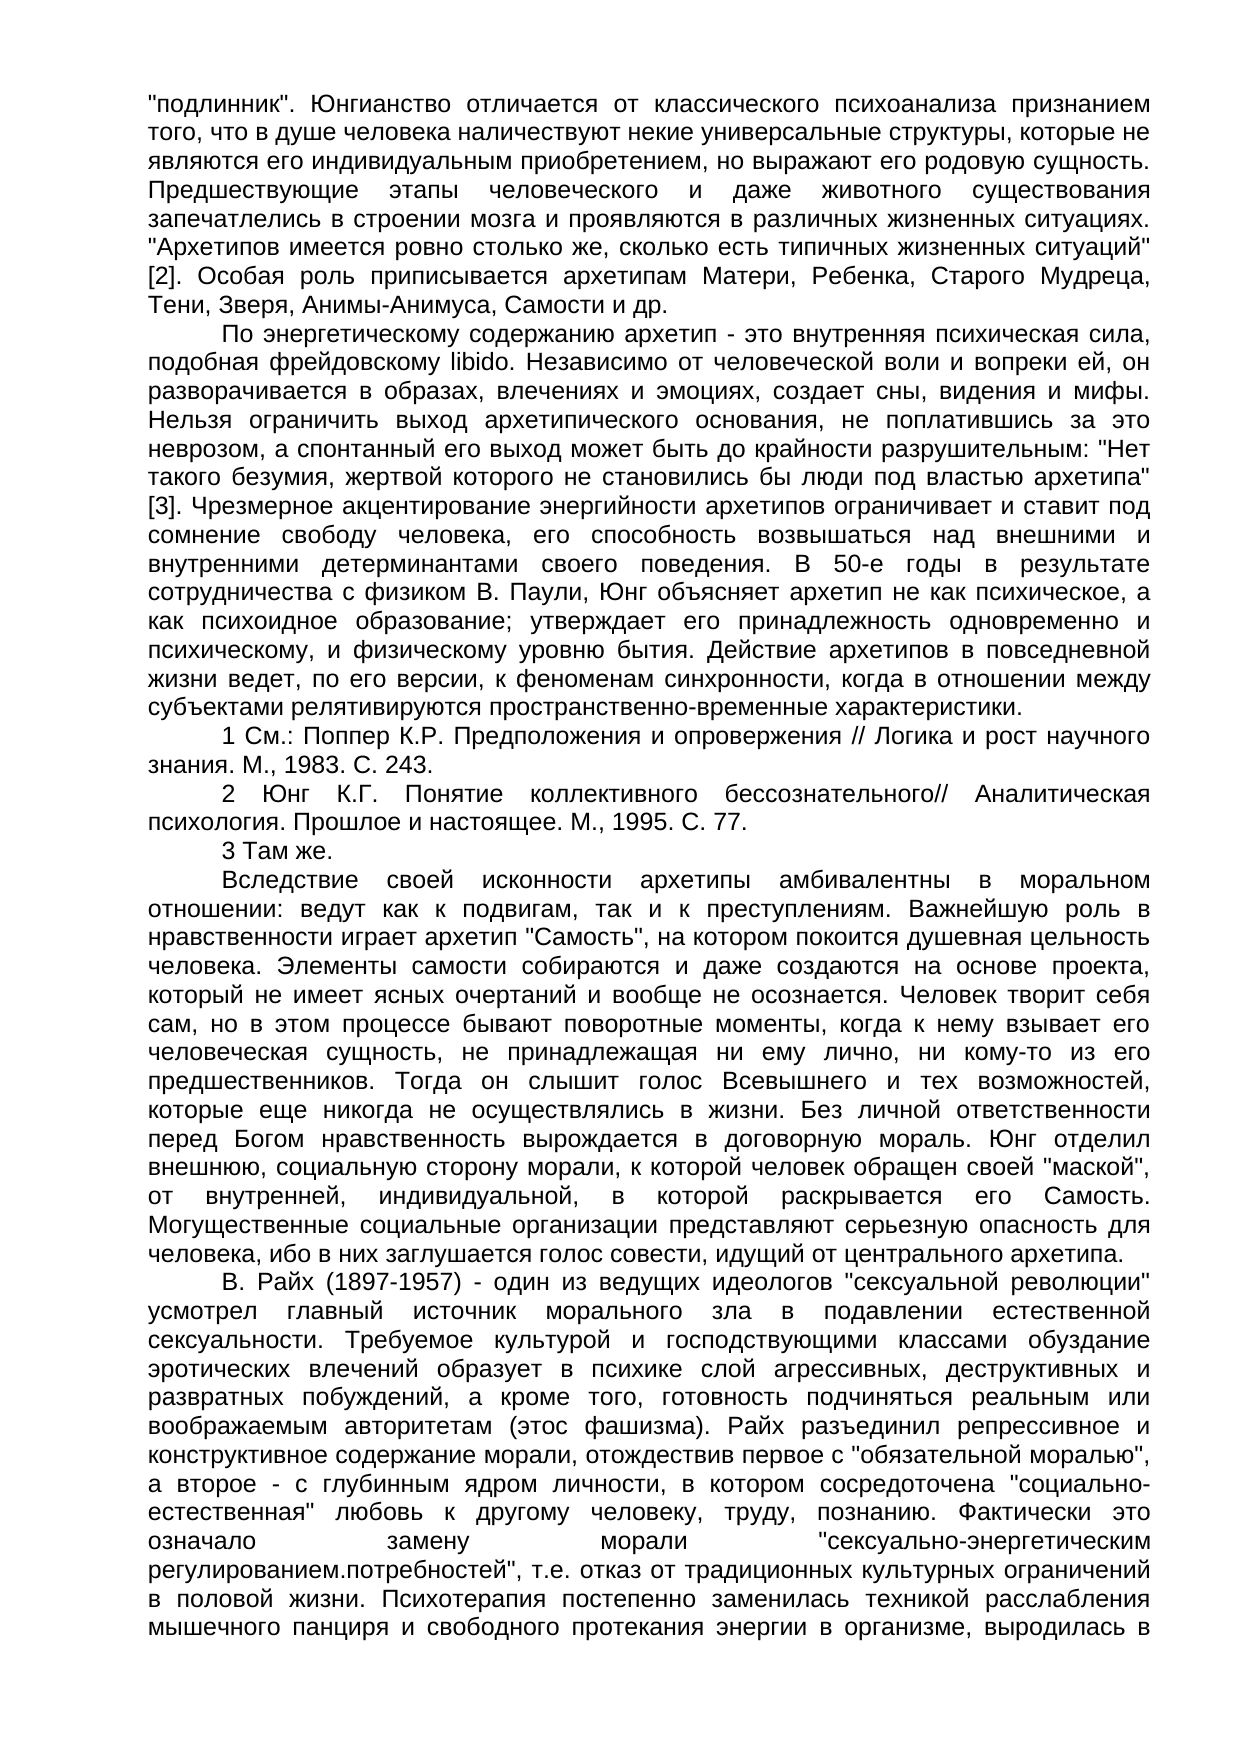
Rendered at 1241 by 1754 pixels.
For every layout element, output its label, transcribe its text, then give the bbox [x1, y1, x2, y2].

text Вследствие своей исконности архетипы амбивалентны в моральном отношении: ведут как к подвигам, так и к преступлениям. Важнейшую роль в нравственности играет архетип "Самость", на котором покоится душевная цельность человека. Элементы самости собираются и даже создаются на основе проекта, который не имеет ясных очертаний и вообще не осознается. Человек творит себя сам, но в этом процессе бывают поворотные моменты, когда к нему взывает его человеческая сущность, не принадлежащая ни ему лично, ни кому-то из его предшественников. Тогда он слышит голос Всевышнего и тех возможностей, которые еще никогда не осуществлялись в жизни. Без личной ответственности перед Богом нравственность вырождается в договорную мораль. Юнг отделил внешнюю, социальную сторону морали, к которой человек обращен своей "маской", от внутренней, индивидуальной, в которой раскрывается его Самость. Могущественные социальные организации представляют серьезную опасность для человека, ибо в них заглушается голос совести, идущий от центрального архетипа. [148, 865, 1152, 1267]
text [148, 1267, 1152, 1641]
text 2 Юнг К.Г. Понятие коллективного бессознательного// Аналитическая психология. Прошлое и настоящее. М., 1995. С. 77. [148, 778, 1152, 836]
text 3 Там же. [148, 836, 1152, 865]
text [148, 88, 1152, 318]
text По энергетическому содержанию архетип - это внутренняя психическая сила, подобная фрейдовскому libido. Независимо от человеческой воли и вопреки ей, он разворачивается в образах, влечениях и эмоциях, создает сны, видения и мифы. Нельзя ограничить выход архетипического основания, не поплатившись за это неврозом, а спонтанный его выход может быть до крайности разрушительным: "Нет такого безумия, жертвой которого не становились бы люди под властью архетипа" [3]. Чрезмерное акцентирование энергийности архетипов ограничивает и ставит под сомнение свободу человека, его способность возвышаться над внешними и внутренними детерминантами своего поведения. В 50-е годы в результате сотрудничества с физиком В. Паули, Юнг объясняет архетип не как психическое, а как психоидное образование; утверждает его принадлежность одновременно и психическому, и физическому уровню бытия. Действие архетипов в повседневной жизни ведет, по его версии, к феноменам синхронности, когда в отношении между субъектами релятивируются пространственно-временные характеристики. [148, 318, 1152, 721]
text 1 См.: Поппер К.Р. Предположения и опровержения // Логика и рост научного знания. М., 1983. С. 243. [148, 721, 1152, 778]
